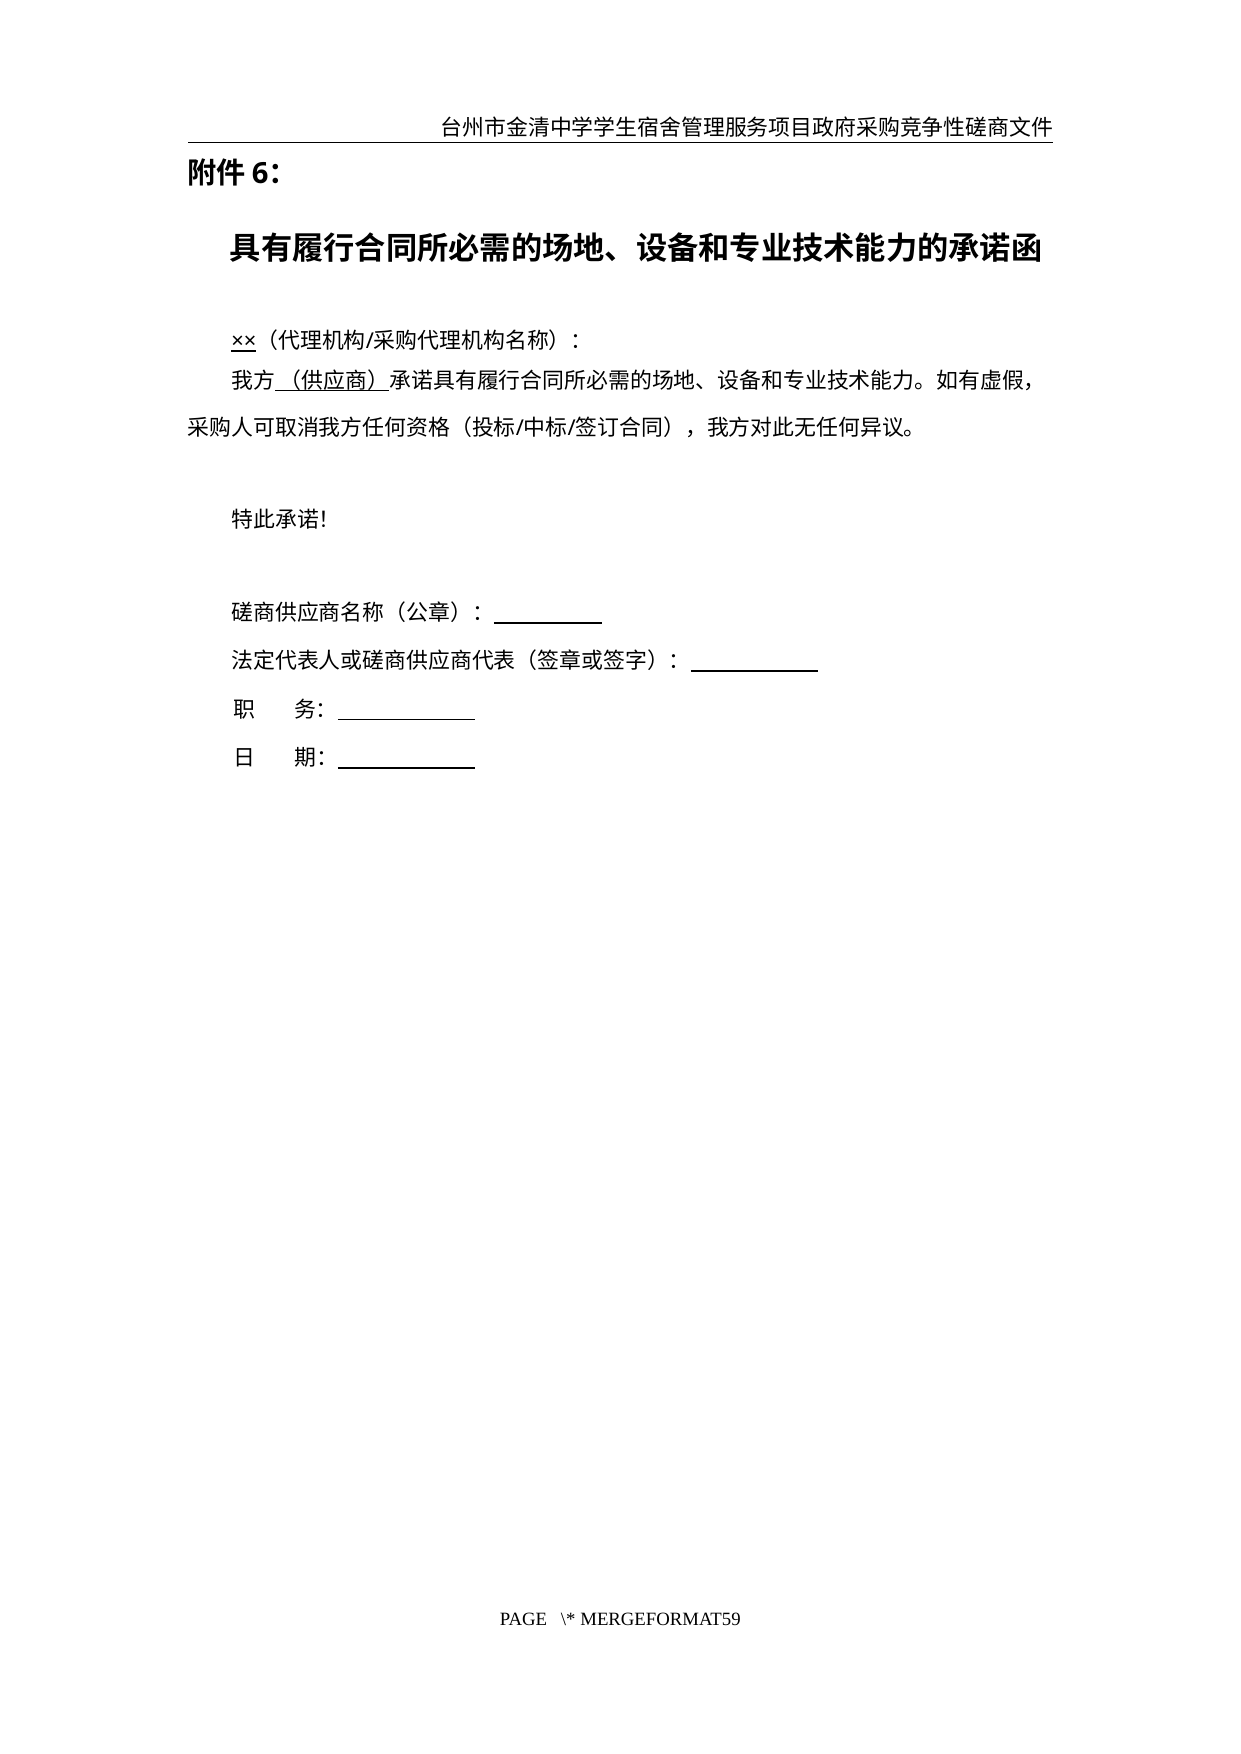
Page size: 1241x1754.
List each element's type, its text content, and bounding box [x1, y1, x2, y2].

text ××（代理机构/采购代理机构名称）： [187, 314, 1053, 357]
text 具有履行合同所必需的场地、设备和专业技术能力的承诺函 [187, 213, 1053, 278]
text 法定代表人或磋商供应商代表（签章或签字）： [231, 643, 1053, 675]
text 职 务： [187, 691, 1053, 724]
text 附件6： [187, 150, 1003, 192]
text 磋商供应商名称（公章）： [231, 594, 1053, 627]
text 我方 （供应商）承诺具有履行合同所必需的场地、设备和专业技术能力。如有虚假，采购人可取消我方任何资格（投标/中标/签订合同），我方对此无任何异议。 [187, 363, 1053, 442]
text 日 期： [187, 739, 1053, 772]
text 特此承诺！ [187, 502, 1053, 534]
